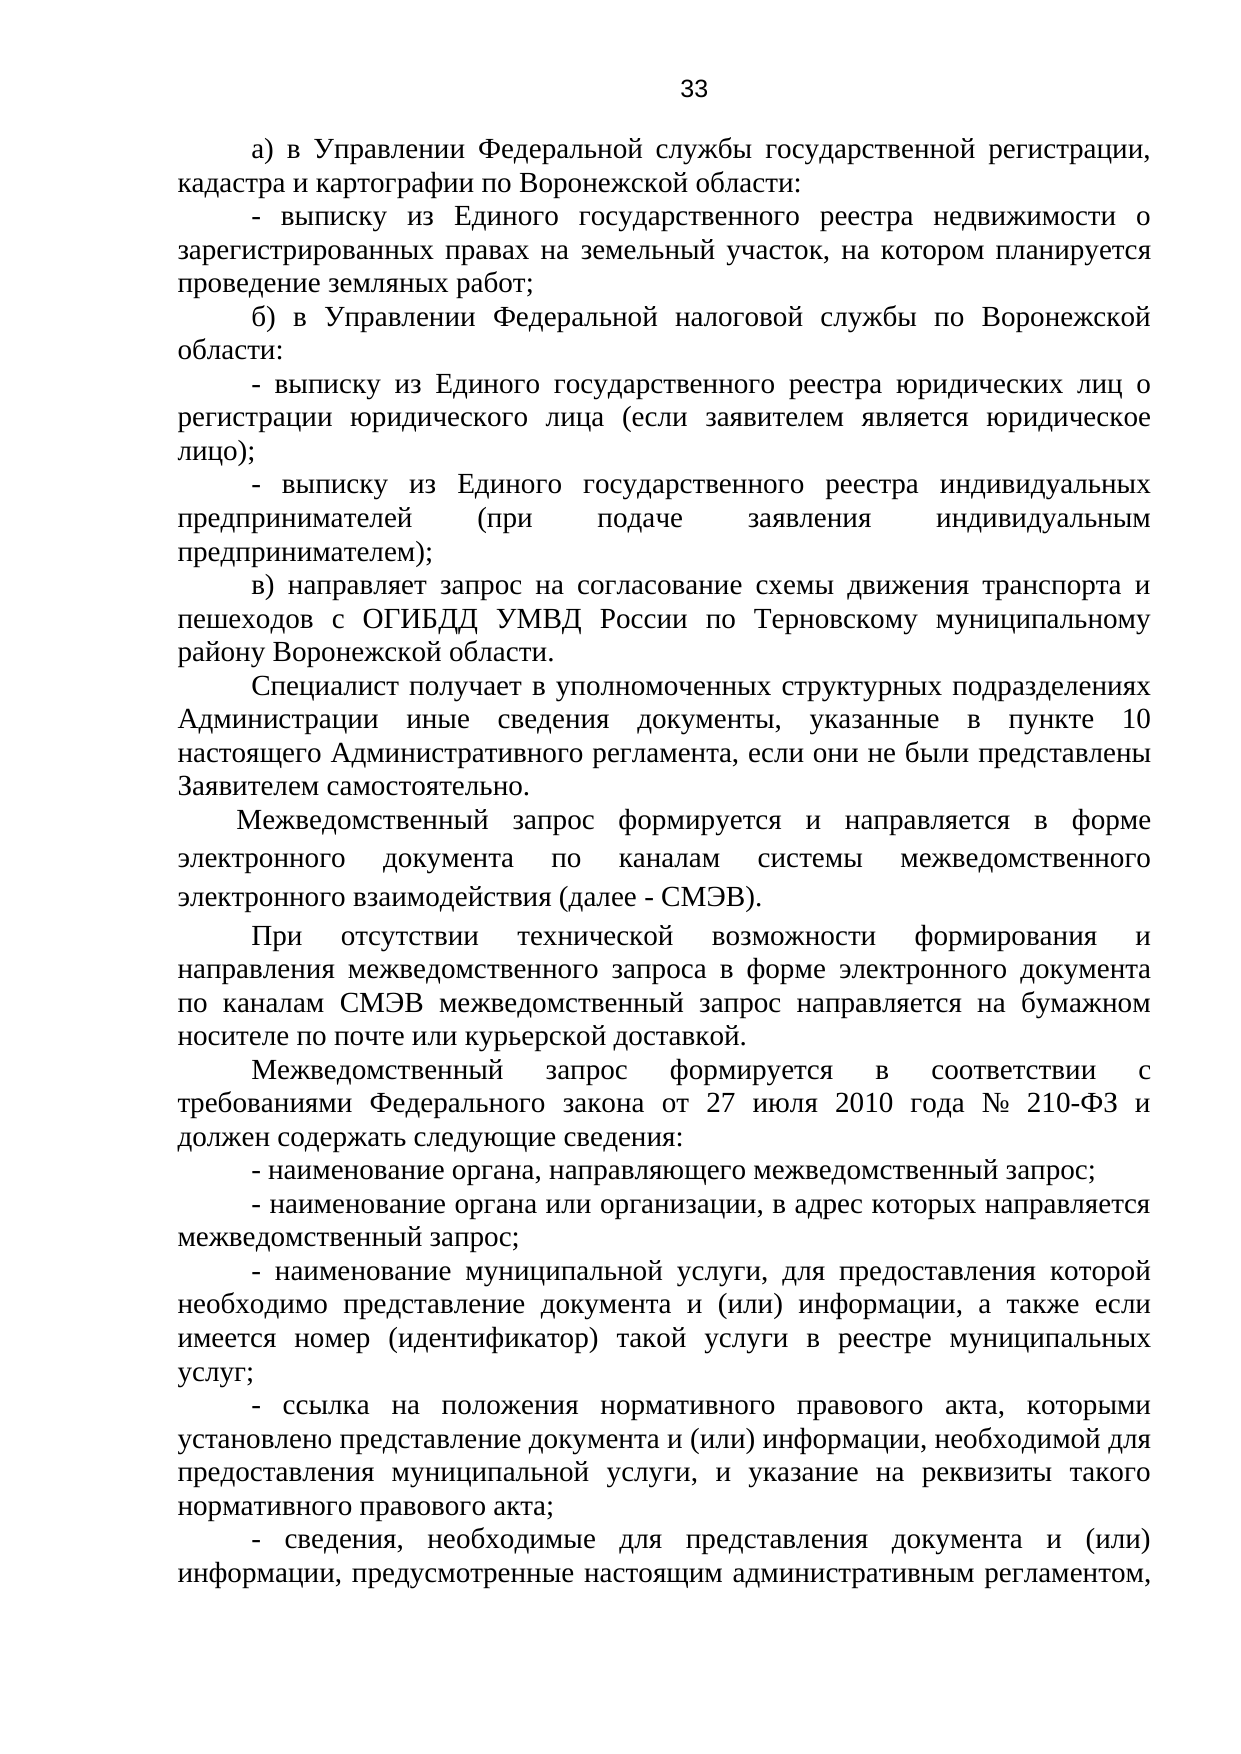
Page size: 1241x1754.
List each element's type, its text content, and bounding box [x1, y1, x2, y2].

text При отсутствии технической возможности формирования и направления межведомственного запроса в форме электронного документа по каналам СМЭВ межведомственный запрос направляется на бумажном носителе по почте или курьерской доставкой. [177, 918, 1152, 1052]
text - наименование муниципальной услуги, для предоставления которой необходимо представление документа и (или) информации, а также если имеется номер (идентификатор) такой услуги в реестре муниципальных услуг; [177, 1253, 1152, 1387]
list Межведомственный запрос формируется и направляется в форме электронного документа по каналам системы межведомственного электронного взаимодействия (далее - СМЭВ). [177, 802, 1152, 913]
text - наименование органа, направляющего межведомственный запрос; [177, 1152, 1152, 1186]
text - выписку из Единого государственного реестра индивидуальных предпринимателей (при подаче заявления индивидуальным предпринимателем); [177, 467, 1152, 567]
text б) в Управлении Федеральной налоговой службы по Воронежской области: [177, 299, 1152, 366]
text - ссылка на положения нормативного правового акта, которыми установлено представление документа и (или) информации, необходимой для предоставления муниципальной услуги, и указание на реквизиты такого нормативного правового акта; [177, 1387, 1152, 1521]
text Специалист получает в уполномоченных структурных подразделениях Администрации иные сведения документы, указанные в пункте 10 настоящего Административного регламента, если они не были представлены Заявителем самостоятельно. [177, 668, 1152, 802]
text - наименование органа или организации, в адрес которых направляется межведомственный запрос; [177, 1186, 1152, 1253]
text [177, 1521, 1152, 1588]
text - выписку из Единого государственного реестра юридических лиц о регистрации юридического лица (если заявителем является юридическое лицо); [177, 366, 1152, 467]
text Межведомственный запрос формируется в соответствии с требованиями Федерального закона от 27 июля 2010 года № 210-ФЗ и должен содержать следующие сведения: [177, 1052, 1152, 1152]
text в) направляет запрос на согласование схемы движения транспорта и пешеходов с ОГИБДД УМВД России по Терновскому муниципальному району Воронежской области. [177, 567, 1152, 668]
text - выписку из Единого государственного реестра недвижимости о зарегистрированных правах на земельный участок, на котором планируется проведение земляных работ; [177, 198, 1152, 299]
text а) в Управлении Федеральной службы государственной регистрации, кадастра и картографии по Воронежской области: [177, 131, 1152, 198]
